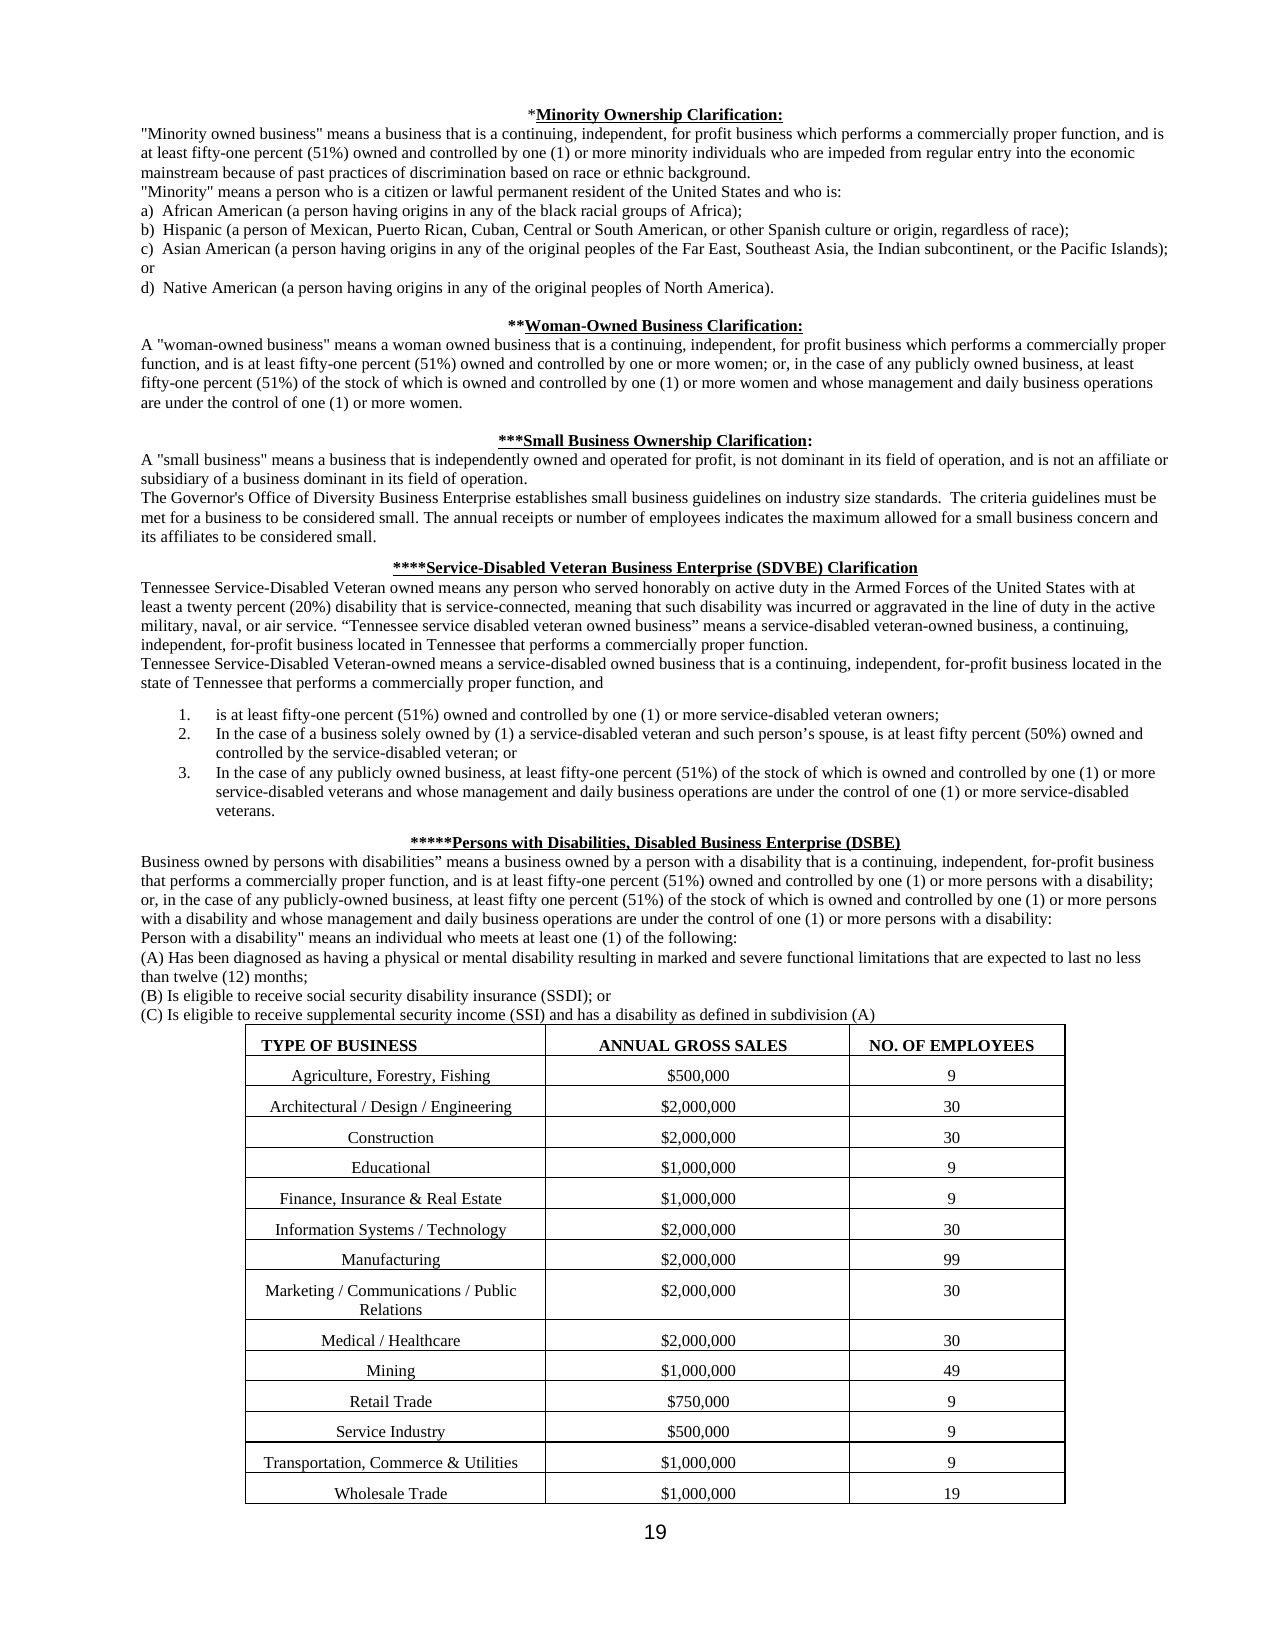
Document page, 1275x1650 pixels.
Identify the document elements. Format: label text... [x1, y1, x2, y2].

table_cell $2,000,000 [546, 1086, 849, 1116]
table_header NO. OF EMPLOYEES [850, 1025, 1064, 1055]
table_cell $2,000,000 [546, 1209, 849, 1238]
text (C) Is eligible to receive supplemental security income (SSI) and has a disability as defined in subdivision (A) [141, 1005, 1170, 1024]
table_cell 30 [850, 1270, 1064, 1319]
table_cell Marketing / Communications / Public Relations [246, 1270, 545, 1319]
table_cell 9 [850, 1148, 1064, 1177]
table_cell 30 [850, 1117, 1064, 1147]
text ****Service-Disabled Veteran Business Enterprise (SDVBE) Clarification [141, 558, 1170, 577]
text Business owned by persons with disabilities” means a business owned by a person with a disability that is a continuing, independent, for-profit business that performs a commercially proper function, and is at least fifty-one percent (51%) owned and controlled by one (1) or more persons with a disability; or, in the case of any publicly-owned business, at least fifty one percent (51%) of the stock of which is owned and controlled by one (1) or more persons with a disability and whose management and daily business operations are under the control of one (1) or more persons with a disability: [141, 852, 1170, 928]
text **Woman-Owned Business Clarification: [28, 316, 1170, 335]
table_cell 9 [850, 1178, 1064, 1208]
table_cell 30 [850, 1320, 1064, 1349]
table_cell Transportation, Commerce & Utilities [246, 1443, 545, 1472]
list In the case of a business solely owned by (1) a service-disabled veteran and such person’s spouse, is at least fifty percent (50%) owned and controlled by the service-disabled veteran; or [178, 724, 1170, 762]
table_cell Finance, Insurance & Real Estate [246, 1178, 545, 1208]
table_header TYPE OF BUSINESS [246, 1025, 545, 1055]
text Tennessee Service-Disabled Veteran-owned means a service-disabled owned business that is a continuing, independent, for-profit business located in the state of Tennessee that performs a commercially proper function, and [141, 654, 1170, 692]
table_cell $2,000,000 [546, 1270, 849, 1319]
text ***Small Business Ownership Clarification: [141, 431, 1170, 450]
table_cell Construction [246, 1117, 545, 1147]
table_cell $500,000 [546, 1056, 849, 1085]
table_cell $1,000,000 [546, 1351, 849, 1380]
table_cell $2,000,000 [546, 1240, 849, 1269]
text "Minority" means a person who is a citizen or lawful permanent resident of the United States and who is: [28, 182, 1170, 201]
table_cell Mining [246, 1351, 545, 1380]
text (B) Is eligible to receive social security disability insurance (SSDI); or [141, 986, 1170, 1005]
text *****Persons with Disabilities, Disabled Business Enterprise (DSBE) [141, 832, 1170, 852]
table_cell $1,000,000 [546, 1178, 849, 1208]
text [141, 105, 1170, 124]
table_cell 9 [850, 1381, 1064, 1411]
text A "woman-owned business" means a woman owned business that is a continuing, independent, for profit business which performs a commercially proper function, and is at least fifty-one percent (51%) owned and controlled by one or more women; or, in the case of any publicly owned business, at least fifty-one percent (51%) of the stock of which is owned and controlled by one (1) or more women and whose management and daily business operations are under the control of one (1) or more women. [141, 335, 1170, 412]
table_cell Service Industry [246, 1412, 545, 1441]
table_cell 49 [850, 1351, 1064, 1380]
text A "small business" means a business that is independently owned and operated for profit, is not dominant in its field of operation, and is not an affiliate or subsidiary of a business dominant in its field of operation. [141, 450, 1170, 488]
text Tennessee Service-Disabled Veteran owned means any person who served honorably on active duty in the Armed Forces of the United States with at least a twenty percent (20%) disability that is service-connected, meaning that such disability was incurred or aggravated in the line of duty in the active military, naval, or air service. “Tennessee service disabled veteran owned business” means a service-disabled veteran-owned business, a continuing, independent, for-profit business located in Tennessee that performs a commercially proper function. [141, 577, 1170, 654]
table_cell 9 [850, 1412, 1064, 1441]
table_cell 30 [850, 1086, 1064, 1116]
table_cell 99 [850, 1240, 1064, 1269]
table_cell 9 [850, 1056, 1064, 1085]
table_cell $1,000,000 [546, 1443, 849, 1472]
text "Minority owned business" means a business that is a continuing, independent, for profit business which performs a commercially proper function, and is at least fifty-one percent (51%) owned and controlled by one (1) or more minority individuals who are impeded from regular entry into the economic mainstream because of past practices of discrimination based on race or ethnic background. [141, 124, 1170, 182]
list In the case of any publicly owned business, at least fifty-one percent (51%) of the stock of which is owned and controlled by one (1) or more service-disabled veterans and whose management and daily business operations are under the control of one (1) or more service-disabled veterans. [178, 762, 1170, 820]
text (A) Has been diagnosed as having a physical or mental disability resulting in marked and severe functional limitations that are expected to last no less than twelve (12) months; [141, 947, 1170, 986]
table_cell Retail Trade [246, 1381, 545, 1411]
text c) Asian American (a person having origins in any of the original peoples of the Far East, Southeast Asia, the Indian subcontinent, or the Pacific Islands); or [141, 239, 1170, 277]
table_cell Architectural / Design / Engineering [246, 1086, 545, 1116]
table_cell $2,000,000 [546, 1117, 849, 1147]
text b) Hispanic (a person of Mexican, Puerto Rican, Cuban, Central or South American, or other Spanish culture or origin, regardless of race); [141, 220, 1170, 239]
list is at least fifty-one percent (51%) owned and controlled by one (1) or more service-disabled veteran owners; [178, 705, 1170, 724]
table_cell 19 [850, 1473, 1064, 1503]
text The Governor's Office of Diversity Business Enterprise establishes small business guidelines on industry size standards. The criteria guidelines must be met for a business to be considered small. The annual receipts or number of employees indicates the maximum allowed for a small business concern and its affiliates to be considered small. [141, 488, 1170, 546]
table_cell 30 [850, 1209, 1064, 1238]
table_cell $500,000 [546, 1412, 849, 1441]
table_cell Manufacturing [246, 1240, 545, 1269]
table_cell $750,000 [546, 1381, 849, 1411]
table_cell Wholesale Trade [246, 1473, 545, 1503]
table_cell $1,000,000 [546, 1473, 849, 1503]
table_cell $1,000,000 [546, 1148, 849, 1177]
text Person with a disability" means an individual who meets at least one (1) of the following: [141, 928, 1170, 947]
table_header ANNUAL GROSS SALES [546, 1025, 849, 1055]
table_cell Educational [246, 1148, 545, 1177]
table_cell $2,000,000 [546, 1320, 849, 1349]
text d) Native American (a person having origins in any of the original peoples of North America). [28, 277, 1170, 297]
table_cell Information Systems / Technology [246, 1209, 545, 1238]
table_cell 9 [850, 1443, 1064, 1472]
table_cell Medical / Healthcare [246, 1320, 545, 1349]
text a) African American (a person having origins in any of the black racial groups of Africa); [28, 201, 1170, 220]
table_cell Agriculture, Forestry, Fishing [246, 1056, 545, 1085]
